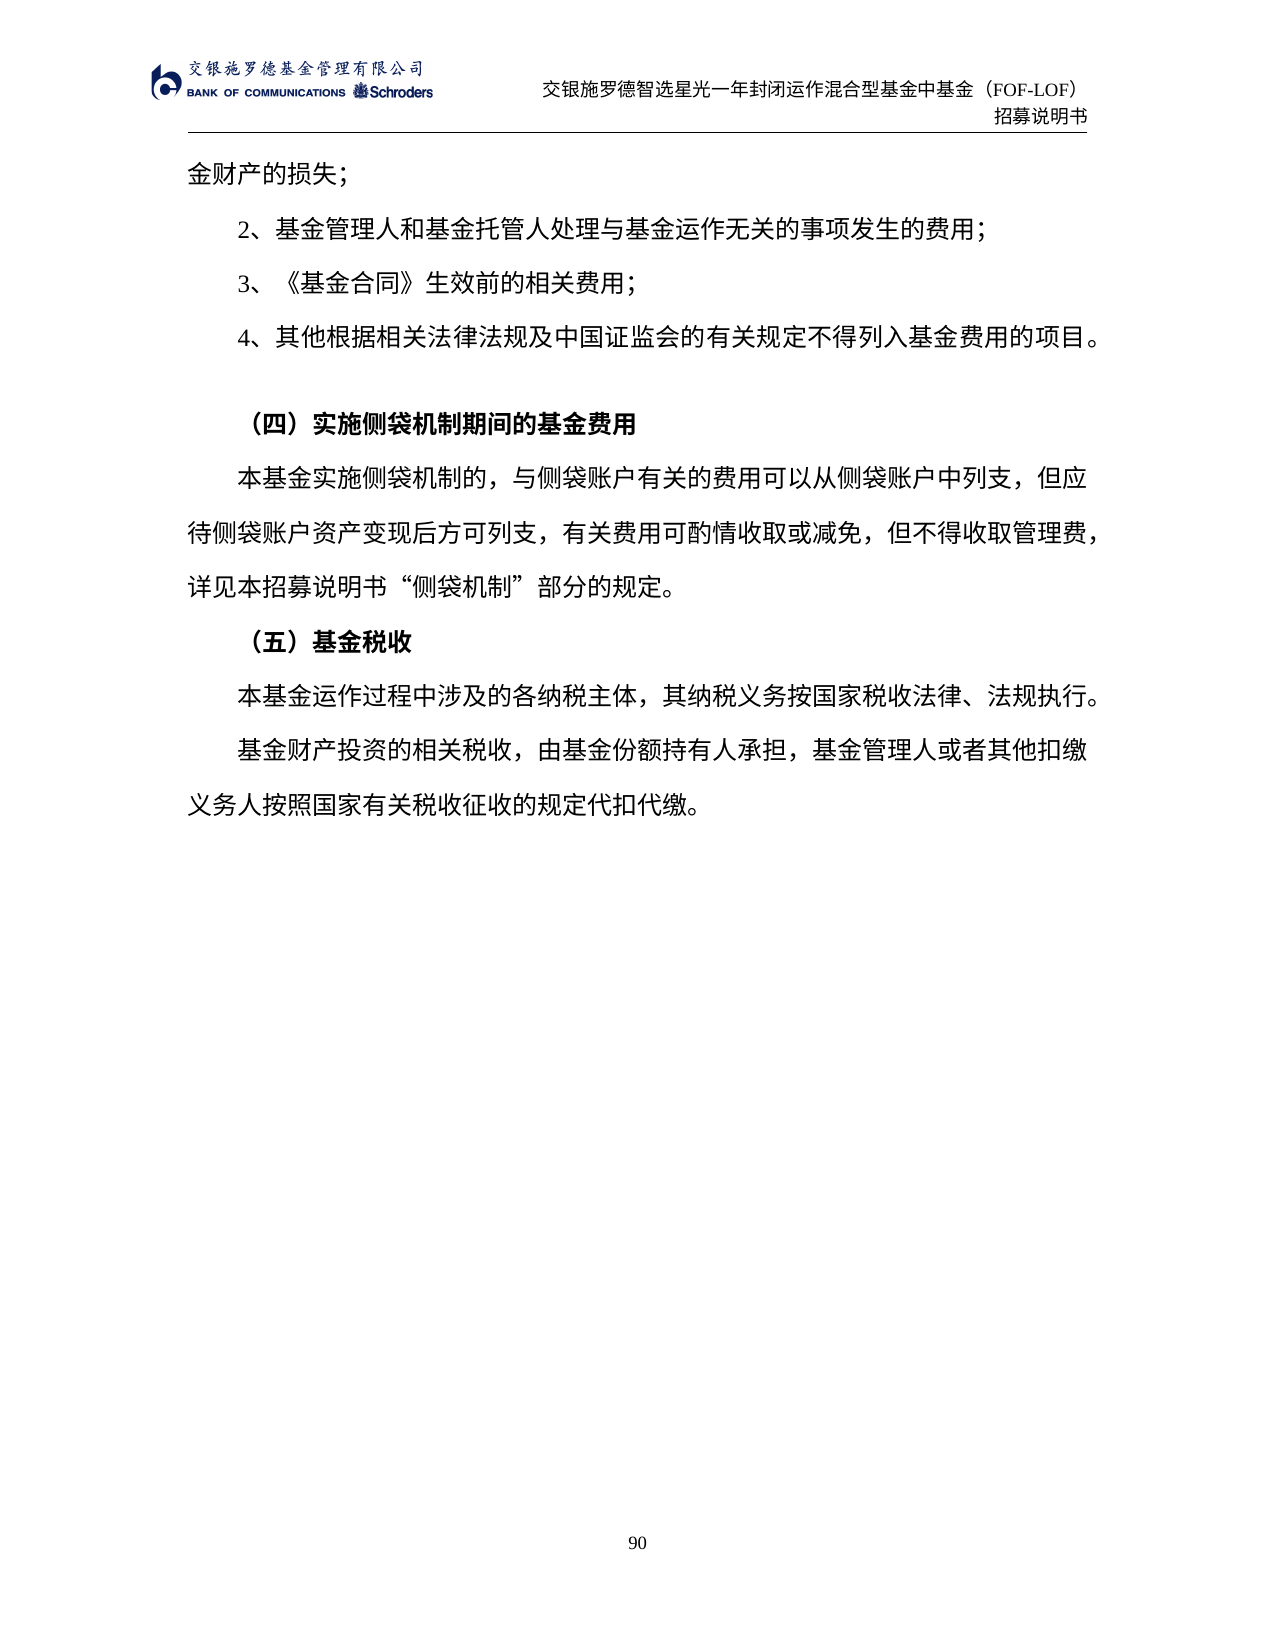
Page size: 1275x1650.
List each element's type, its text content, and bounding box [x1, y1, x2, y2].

text 基金财产投资的相关税收，由基金份额持有人承担，基金管理人或者其他扣缴义务人按照国家有关税收征收的规定代扣代缴。 [187, 731, 1087, 821]
text 2、基金管理人和基金托管人处理与基金运作无关的事项发生的费用； [187, 209, 1087, 245]
text （四）实施侧袋机制期间的基金费用 [187, 404, 1087, 441]
text 本基金实施侧袋机制的，与侧袋账户有关的费用可以从侧袋账户中列支，但应待侧袋账户资产变现后方可列支，有关费用可酌情收取或减免，但不得收取管理费，详见本招募说明书“侧袋机制”部分的规定。 [187, 459, 1087, 604]
text 4、其他根据相关法律法规及中国证监会的有关规定不得列入基金费用的项目。 [187, 318, 1087, 392]
picture [151, 61, 433, 100]
text 本基金运作过程中涉及的各纳税主体，其纳税义务按国家税收法律、法规执行。 [187, 676, 1087, 713]
text 3、《基金合同》生效前的相关费用； [187, 263, 1087, 300]
text （五）基金税收 [187, 622, 1087, 658]
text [187, 155, 1087, 191]
